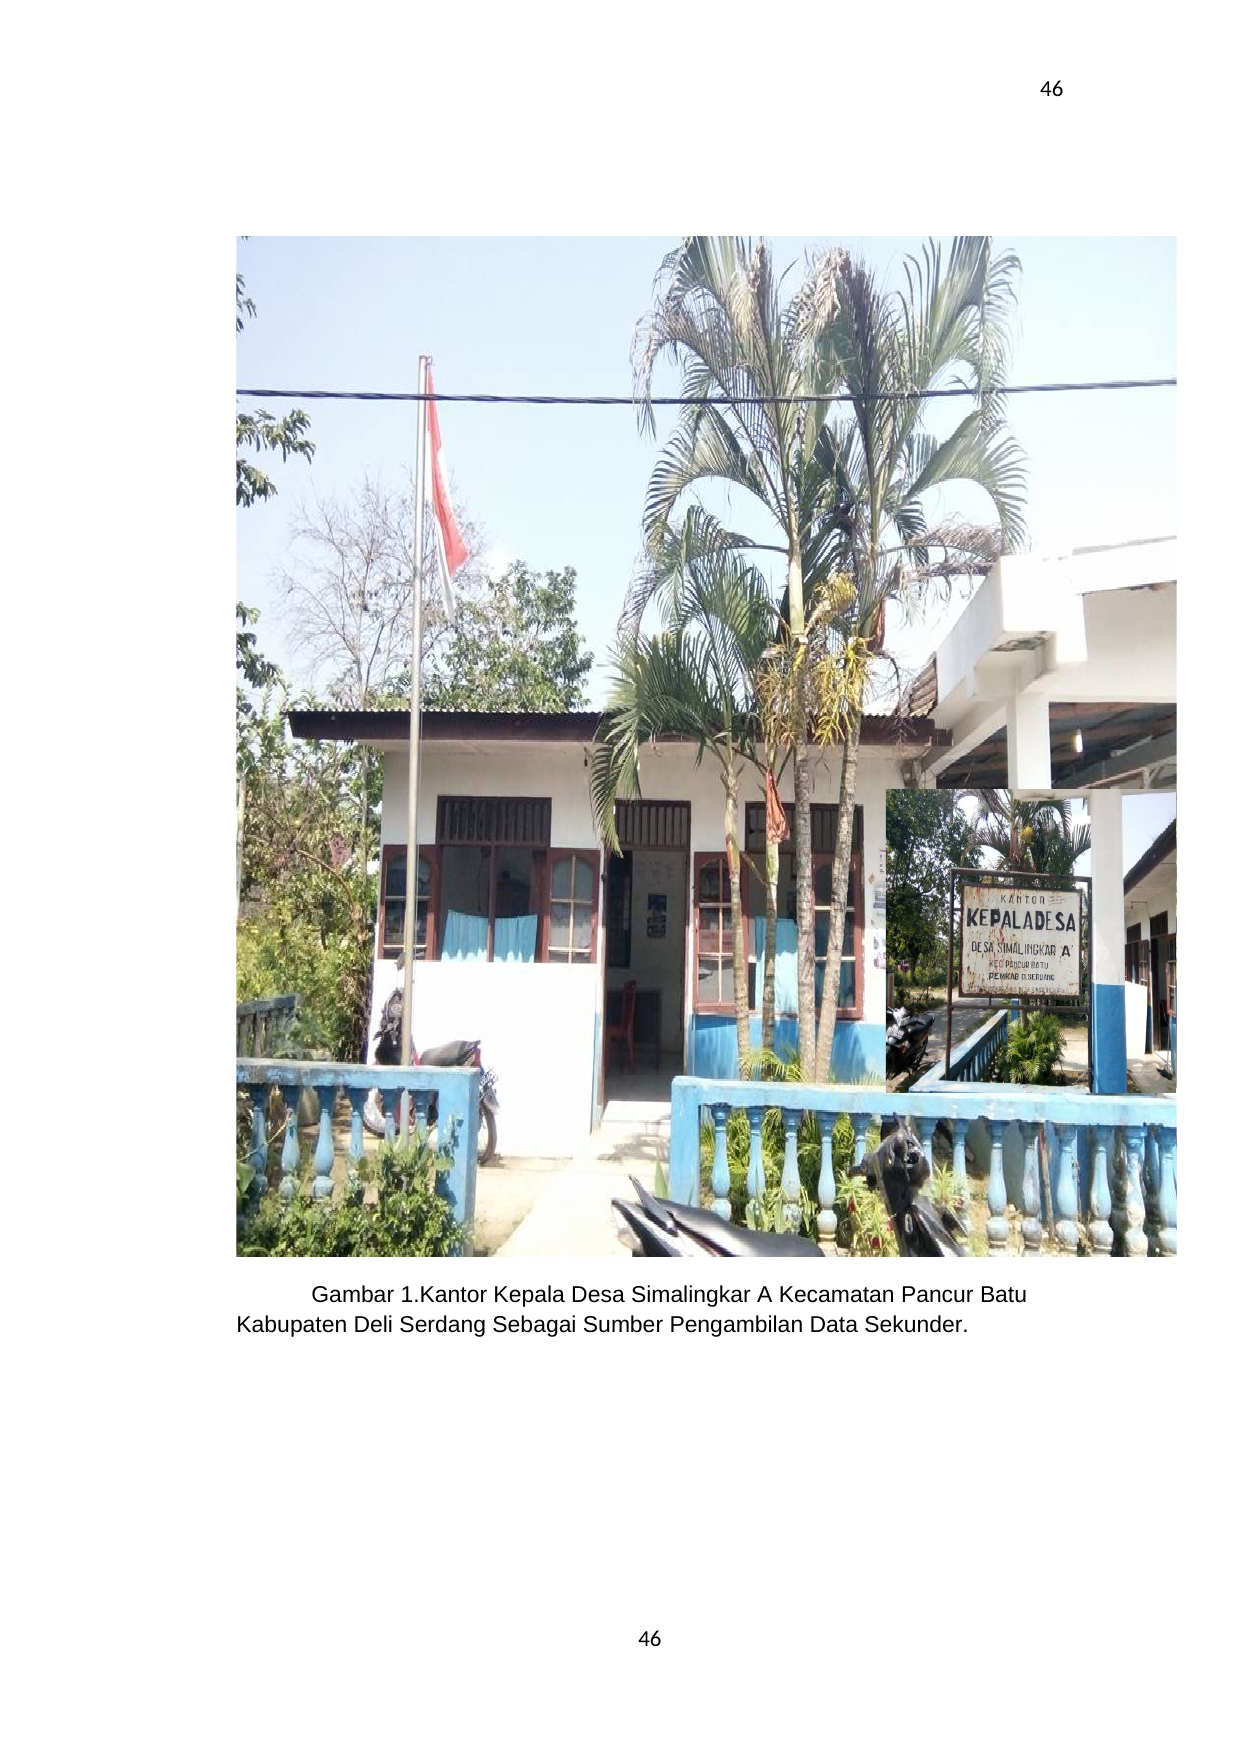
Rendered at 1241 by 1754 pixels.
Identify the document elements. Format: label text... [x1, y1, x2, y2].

picture [236, 236, 1177, 1257]
text Gambar 1.Kantor Kepala Desa Simalingkar A Kecamatan Pancur Batu Kabupaten Deli Serdang Sebagai Sumber Pengambilan Data Sekunder. [236, 1281, 1063, 1338]
